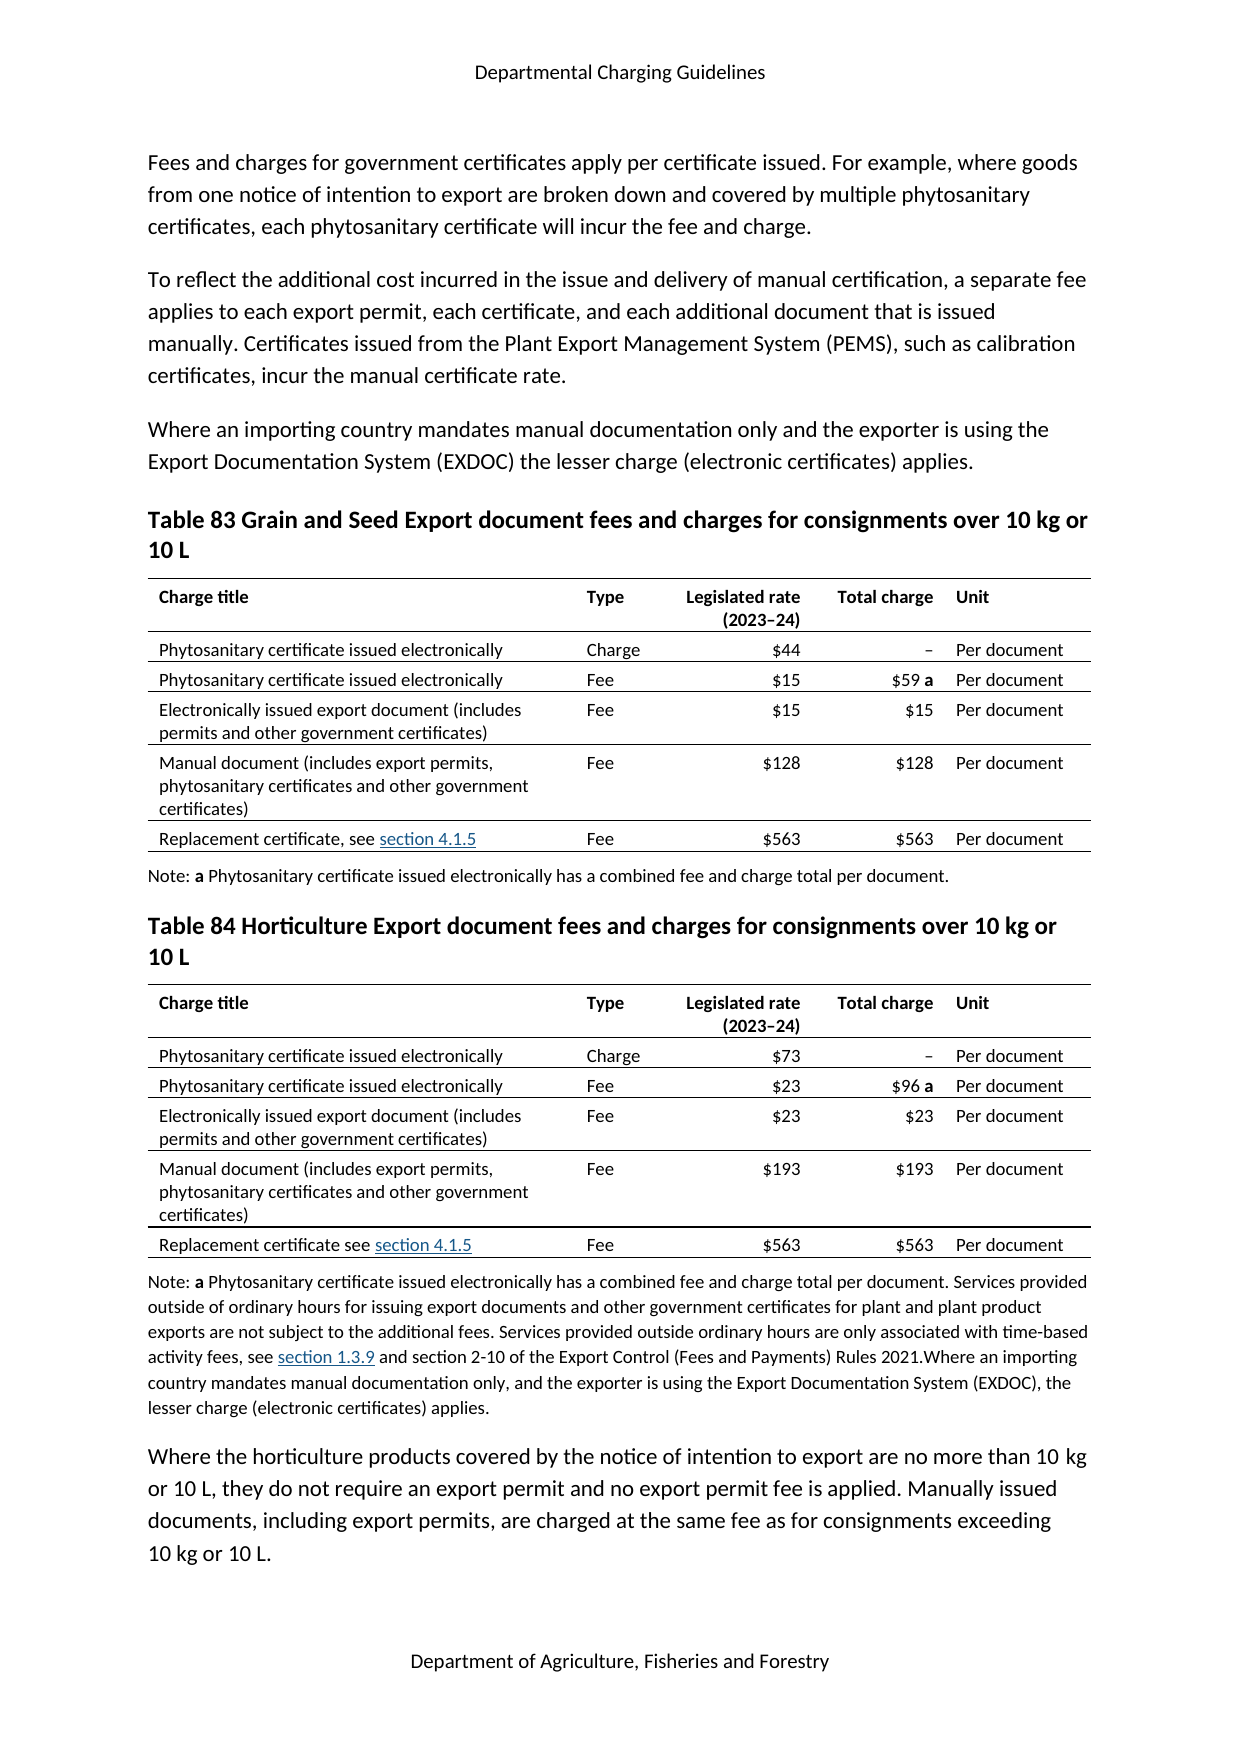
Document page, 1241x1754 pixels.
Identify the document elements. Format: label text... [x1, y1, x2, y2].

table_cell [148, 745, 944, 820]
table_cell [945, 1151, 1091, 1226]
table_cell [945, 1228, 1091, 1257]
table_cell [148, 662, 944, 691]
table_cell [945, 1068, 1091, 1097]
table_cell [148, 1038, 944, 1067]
text Note: a Phytosanitary certificate issued electronically has a combined fee and charge total per document. Services provided outside of ordinary hours for issuing export documents and other government certificates for plant and plant product exports are not subject to the additional fees. Services provided outside ordinary hours are only associated with time-based activity fees, see section 1.3.9 and section 2-10 of the Export Control (Fees and Payments) Rules 2021.Where an importing country mandates manual documentation only, and the exporter is using the Export Documentation System (EXDOC), the lesser charge (electronic certificates) applies. [148, 1270, 1092, 1419]
text Where the horticulture products covered by the notice of intention to export are no more than 10 kg or 10 L, they do not require an export permit and no export permit fee is applied. Manually issued documents, including export permits, are charged at the same fee as for consignments exceeding 10 kg or 10 L. [148, 1442, 1092, 1567]
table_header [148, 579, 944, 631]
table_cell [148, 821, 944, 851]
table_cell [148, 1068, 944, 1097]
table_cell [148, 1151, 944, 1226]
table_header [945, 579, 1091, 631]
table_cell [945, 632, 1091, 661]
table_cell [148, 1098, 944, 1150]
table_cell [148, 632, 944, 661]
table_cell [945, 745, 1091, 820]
text To reflect the additional cost incurred in the issue and delivery of manual certification, a separate fee applies to each export permit, each certificate, and each additional document that is issued manually. Certificates issued from the Plant Export Management System (PEMS), such as calibration certificates, incur the manual certificate rate. [148, 265, 1092, 390]
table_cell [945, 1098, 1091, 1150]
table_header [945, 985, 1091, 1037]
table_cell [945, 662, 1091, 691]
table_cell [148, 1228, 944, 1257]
text Fees and charges for government certificates apply per certificate issued. For example, where goods from one notice of intention to export are broken down and covered by multiple phytosanitary certificates, each phytosanitary certificate will incur the fee and charge. [148, 148, 1092, 240]
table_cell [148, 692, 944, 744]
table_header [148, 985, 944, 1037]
text Note: a Phytosanitary certificate issued electronically has a combined fee and charge total per document. [148, 864, 1092, 887]
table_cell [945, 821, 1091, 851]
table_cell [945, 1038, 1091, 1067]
text Where an importing country mandates manual documentation only and the exporter is using the Export Documentation System (EXDOC) the lesser charge (electronic certificates) applies. [148, 415, 1092, 475]
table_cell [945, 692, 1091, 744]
